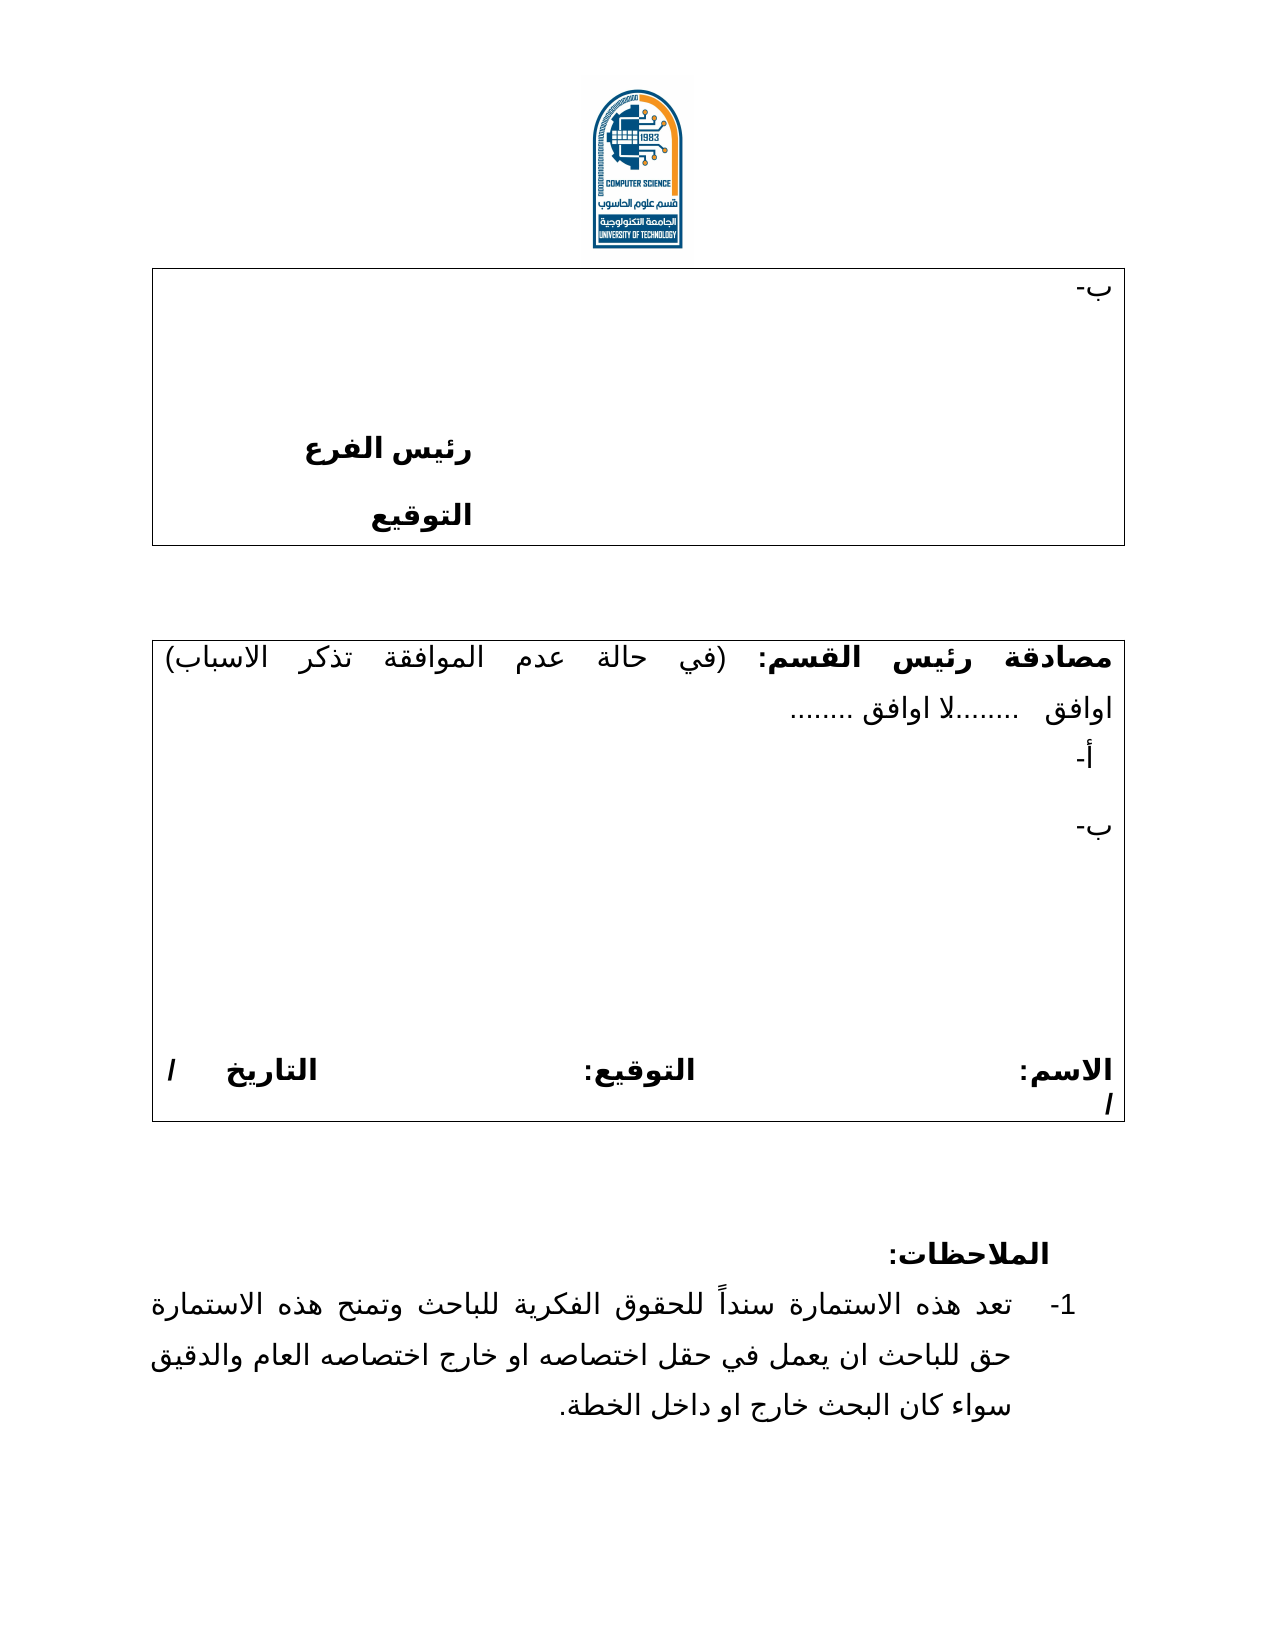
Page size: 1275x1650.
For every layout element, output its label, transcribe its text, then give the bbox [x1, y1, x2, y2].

picture [580, 75, 695, 268]
list الملاحظات: [150, 1237, 1050, 1270]
table_header مصادقة رئيس القسم: (في حالة عدم الموافقة تذكر الاسباب) اوافق ......... لا اوافق ........ الاسم: التوقيع: التاريخ / / [153, 641, 1124, 1121]
list تعد هذه الاستمارة سنداً للحقوق الفكرية للباحث وتمنح هذه الاستمارة حق للباحث ان يعمل في حقل اختصاصه او خارج اختصاصه العام والدقيق سواء كان البحث خارج او داخل الخطة. [150, 1287, 1050, 1421]
